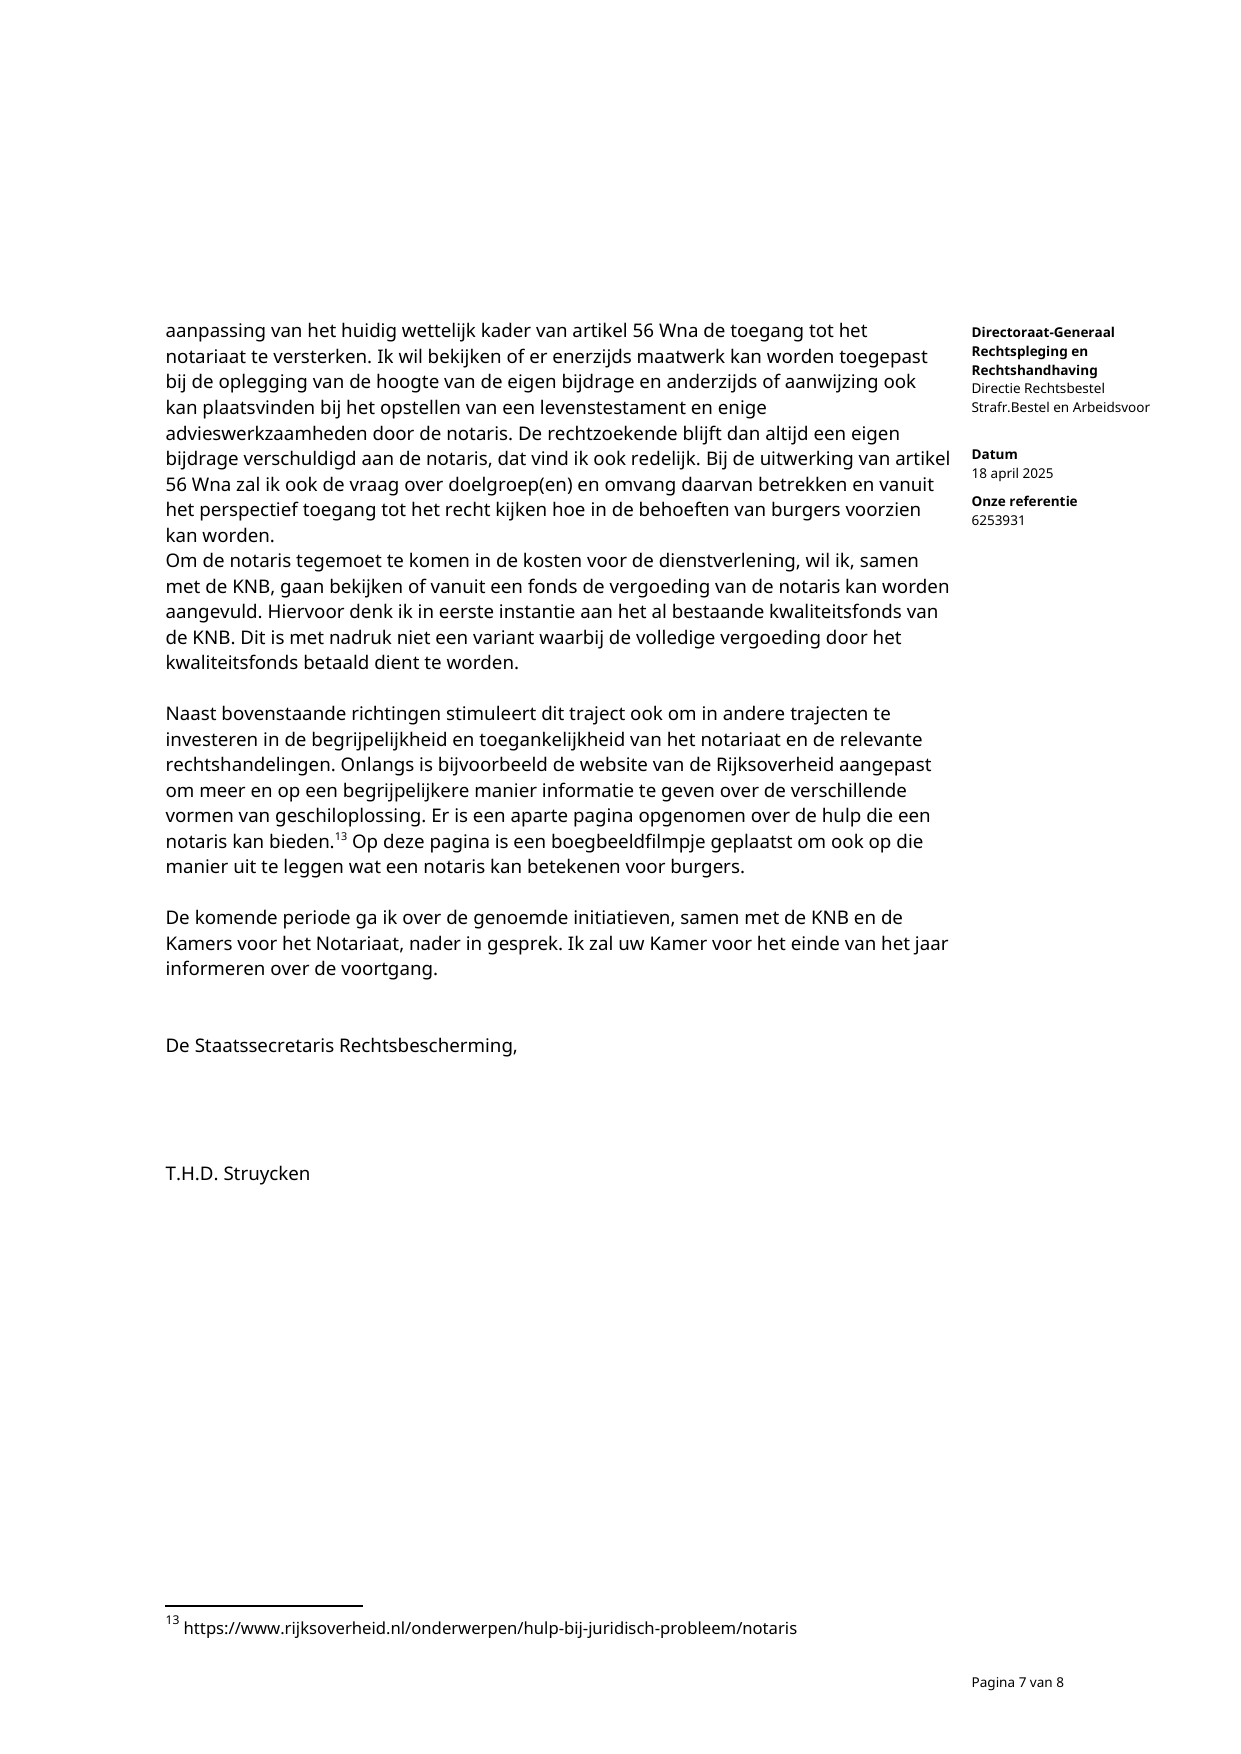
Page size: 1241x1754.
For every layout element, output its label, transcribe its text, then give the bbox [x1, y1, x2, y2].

text De komende periode ga ik over de genoemde initiatieven, samen met de KNB en de Kamers voor het Notariaat, nader in gesprek. Ik zal uw Kamer voor het einde van het jaar informeren over de voortgang. [165, 905, 951, 981]
text Naast bovenstaande richtingen stimuleert dit traject ook om in andere trajecten te investeren in de begrijpelijkheid en toegankelijkheid van het notariaat en de relevante rechtshandelingen. Onlangs is bijvoorbeeld de website van de Rijksoverheid aangepast om meer en op een begrijpelijkere manier informatie te geven over de verschillende vormen van geschiloplossing. Er is een aparte pagina opgenomen over de hulp die een notaris kan bieden. Op deze pagina is een boegbeeldfilmpje geplaatst om ook op die manier uit te leggen wat een notaris kan betekenen voor burgers. [165, 701, 951, 879]
text De Staatssecretaris Rechtsbescherming, [165, 1032, 951, 1058]
text T.H.D. Struycken [165, 1160, 951, 1185]
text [165, 318, 951, 547]
text Om de notaris tegemoet te komen in de kosten voor de dienstverlening, wil ik, samen met de KNB, gaan bekijken of vanuit een fonds de vergoeding van de notaris kan worden aangevuld. Hiervoor denk ik in eerste instantie aan het al bestaande kwaliteitsfonds van de KNB. Dit is met nadruk niet een variant waarbij de volledige vergoeding door het kwaliteitsfonds betaald dient te worden. [165, 547, 951, 675]
